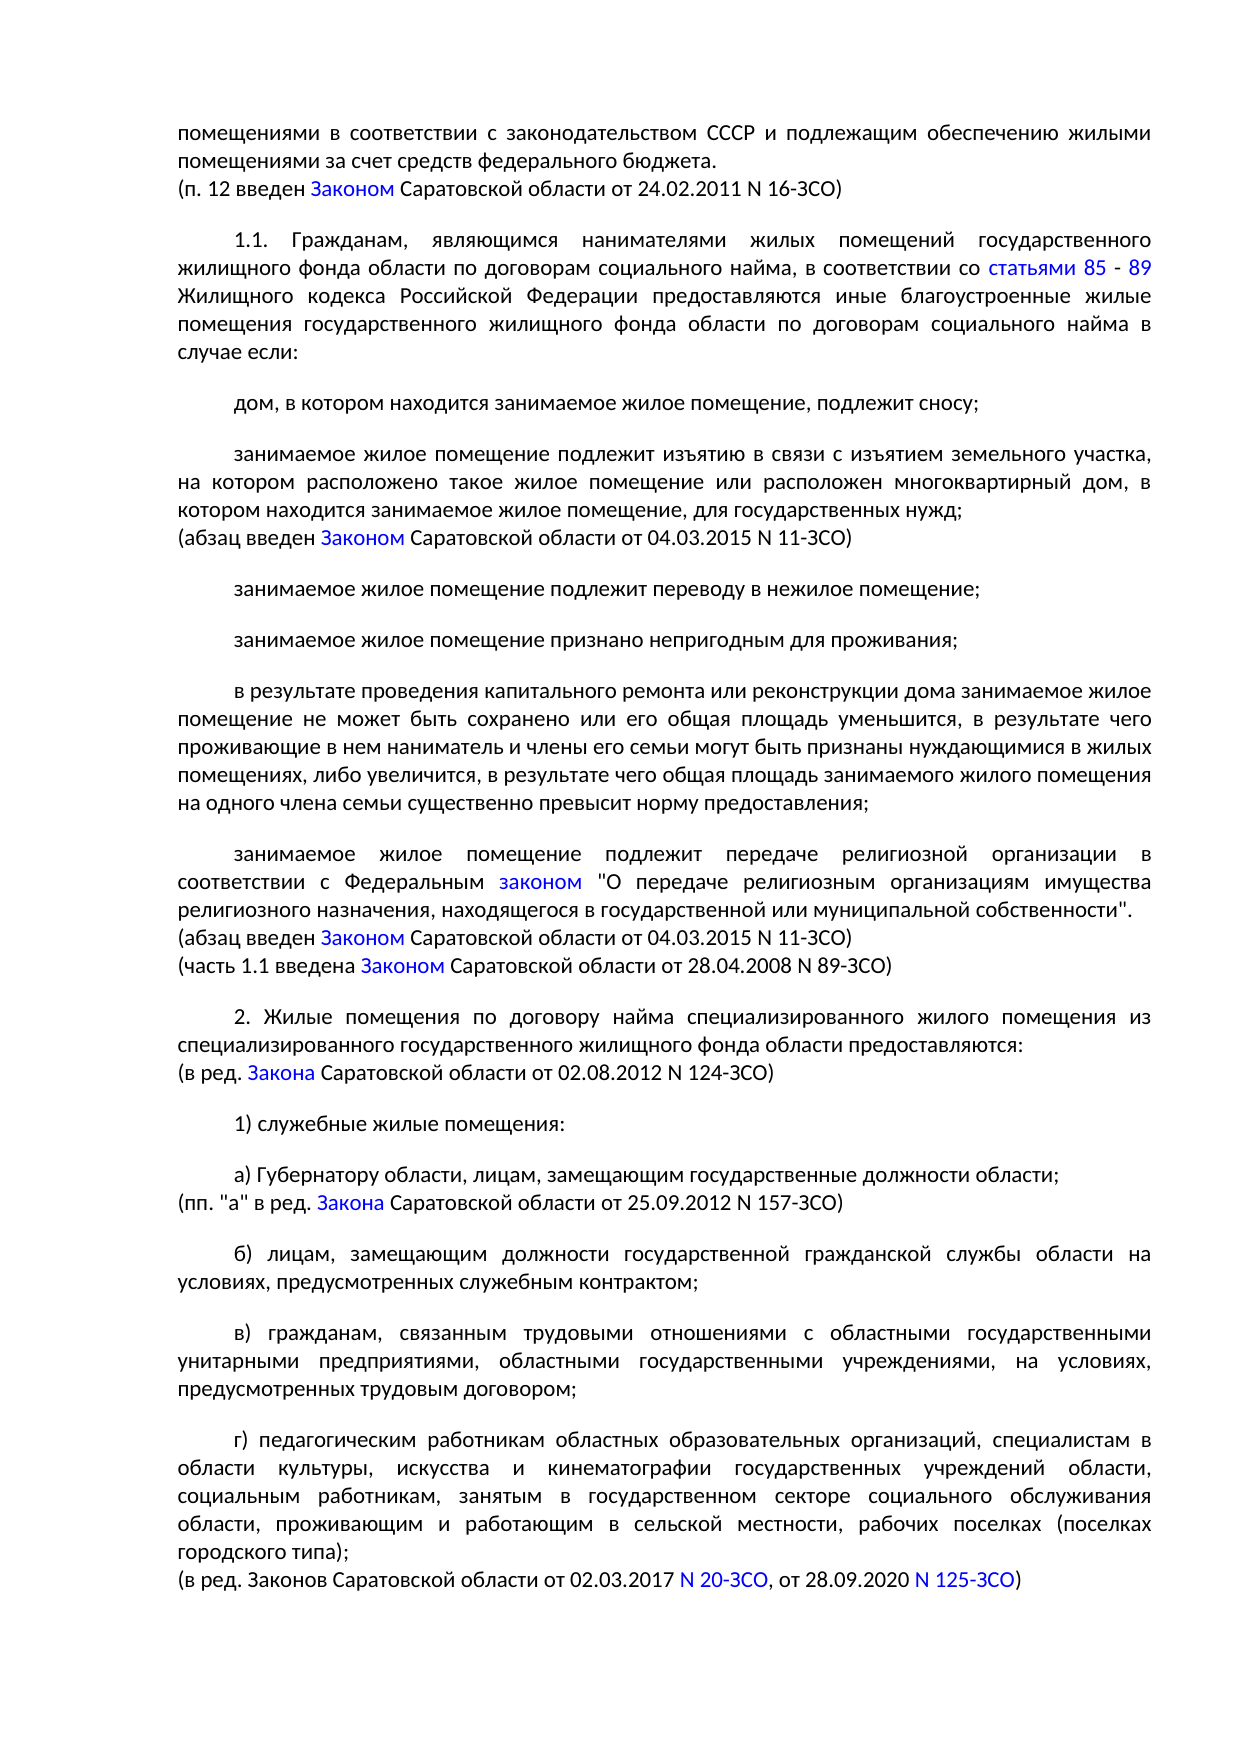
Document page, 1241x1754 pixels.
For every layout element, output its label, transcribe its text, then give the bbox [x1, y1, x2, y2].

text 1.1. Гражданам, являющимся нанимателями жилых помещений государственного жилищного фонда области по договорам социального найма, в соответствии со статьями 85 - 89 Жилищного кодекса Российской Федерации предоставляются иные благоустроенные жилые помещения государственного жилищного фонда области по договорам социального найма в случае если: [177, 225, 1152, 365]
text в) гражданам, связанным трудовыми отношениями с областными государственными унитарными предприятиями, областными государственными учреждениями, на условиях, предусмотренных трудовым договором; [177, 1318, 1152, 1402]
text (в ред. Закона Саратовской области от 02.08.2012 N 124-ЗСО) [177, 1058, 1152, 1086]
text (абзац введен Законом Саратовской области от 04.03.2015 N 11-ЗСО) [177, 923, 1152, 951]
text г) педагогическим работникам областных образовательных организаций, специалистам в области культуры, искусства и кинематографии государственных учреждений области, социальным работникам, занятым в государственном секторе социального обслуживания области, проживающим и работающим в сельской местности, рабочих поселках (поселках городского типа); [177, 1425, 1152, 1565]
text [177, 118, 1152, 174]
text дом, в котором находится занимаемое жилое помещение, подлежит сносу; [177, 388, 1152, 416]
text 2. Жилые помещения по договору найма специализированного жилого помещения из специализированного государственного жилищного фонда области предоставляются: [177, 1002, 1152, 1058]
text (пп. "а" в ред. Закона Саратовской области от 25.09.2012 N 157-ЗСО) [177, 1188, 1152, 1216]
text занимаемое жилое помещение подлежит изъятию в связи с изъятием земельного участка, на котором расположено такое жилое помещение или расположен многоквартирный дом, в котором находится занимаемое жилое помещение, для государственных нужд; [177, 439, 1152, 523]
text (в ред. Законов Саратовской области от 02.03.2017 N 20-ЗСО, от 28.09.2020 N 125-ЗСО) [177, 1565, 1152, 1593]
text 1) служебные жилые помещения: [177, 1109, 1152, 1137]
text занимаемое жилое помещение подлежит передаче религиозной организации в соответствии с Федеральным законом "О передаче религиозным организациям имущества религиозного назначения, находящегося в государственной или муниципальной собственности". [177, 839, 1152, 923]
text (абзац введен Законом Саратовской области от 04.03.2015 N 11-ЗСО) [177, 523, 1152, 551]
text (часть 1.1 введена Законом Саратовской области от 28.04.2008 N 89-ЗСО) [177, 951, 1152, 979]
text а) Губернатору области, лицам, замещающим государственные должности области; [177, 1160, 1152, 1188]
text в результате проведения капитального ремонта или реконструкции дома занимаемое жилое помещение не может быть сохранено или его общая площадь уменьшится, в результате чего проживающие в нем наниматель и члены его семьи могут быть признаны нуждающимися в жилых помещениях, либо увеличится, в результате чего общая площадь занимаемого жилого помещения на одного члена семьи существенно превысит норму предоставления; [177, 676, 1152, 816]
text б) лицам, замещающим должности государственной гражданской службы области на условиях, предусмотренных служебным контрактом; [177, 1239, 1152, 1295]
text занимаемое жилое помещение подлежит переводу в нежилое помещение; [177, 574, 1152, 602]
text (п. 12 введен Законом Саратовской области от 24.02.2011 N 16-ЗСО) [177, 174, 1152, 202]
text занимаемое жилое помещение признано непригодным для проживания; [177, 625, 1152, 653]
